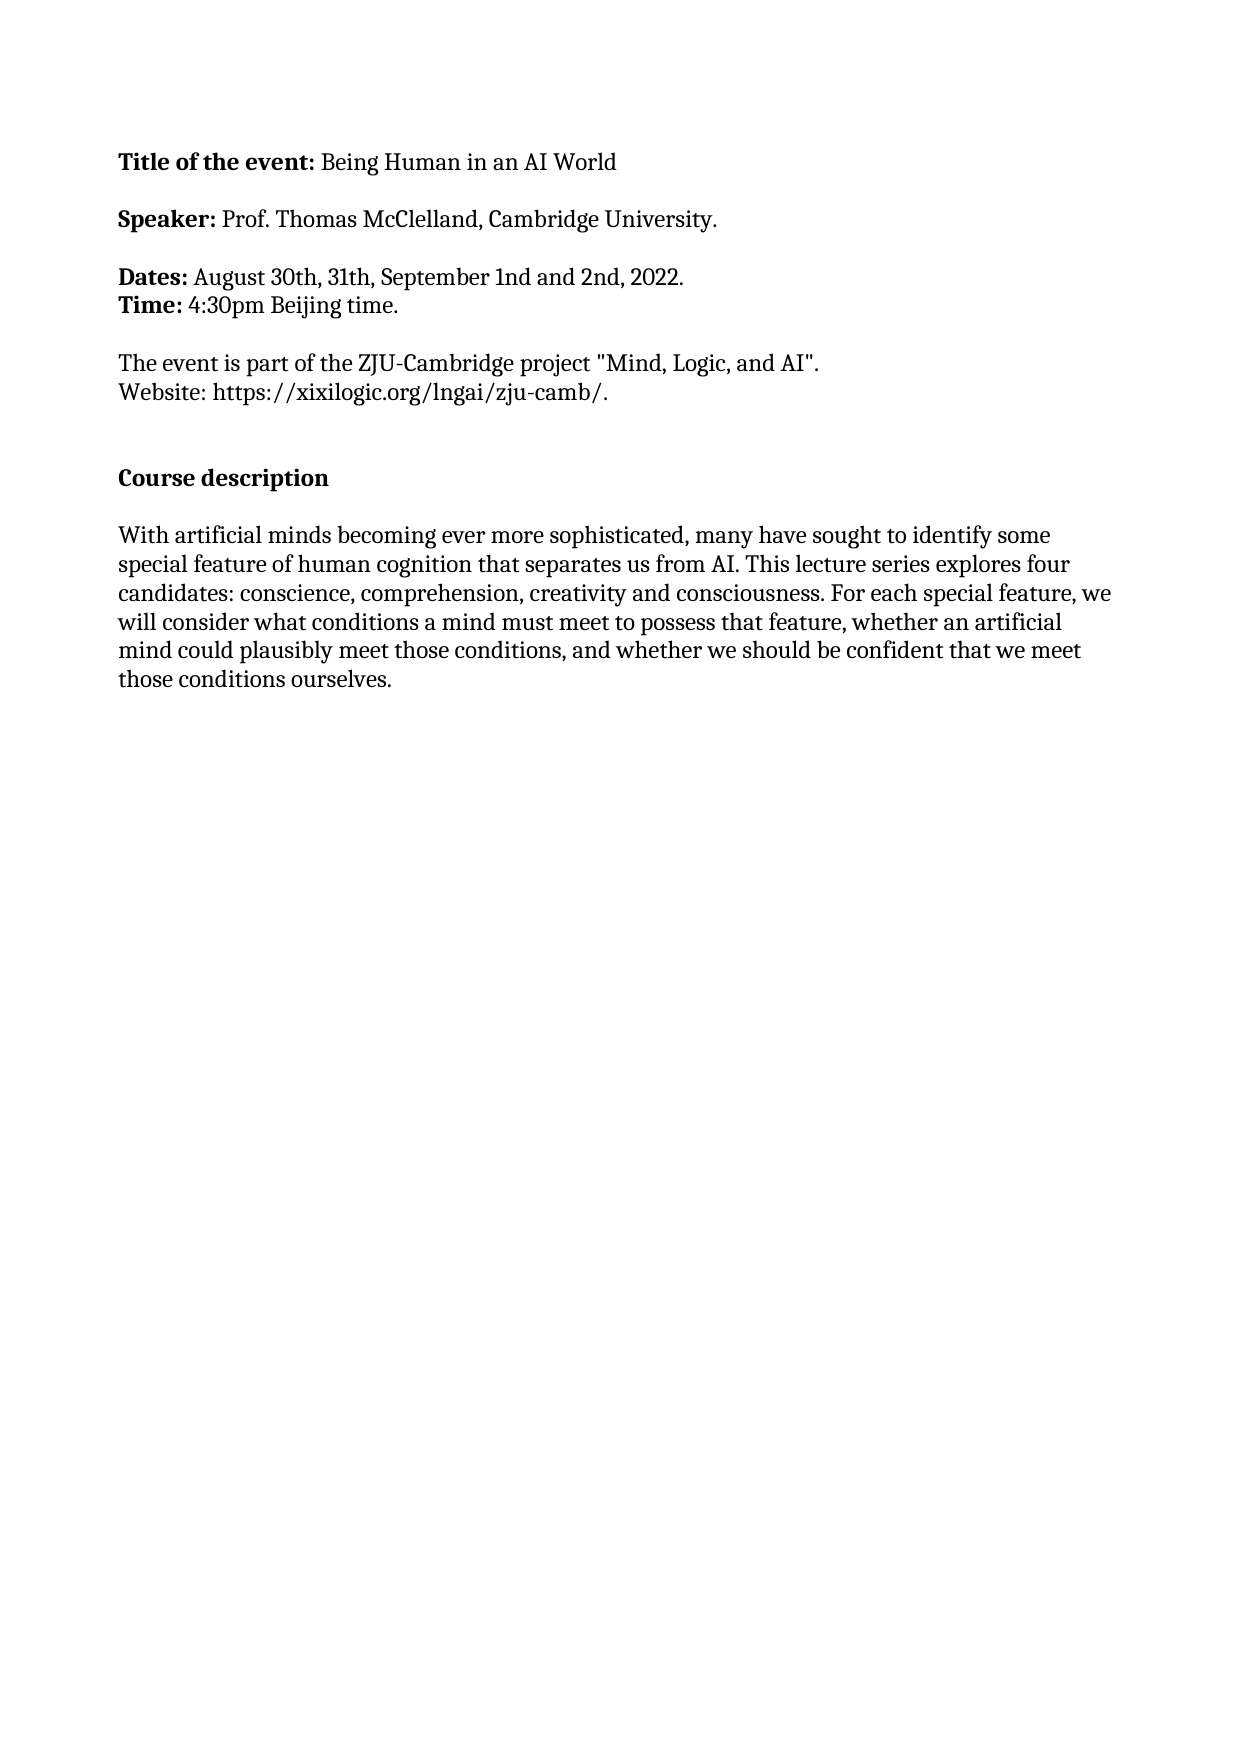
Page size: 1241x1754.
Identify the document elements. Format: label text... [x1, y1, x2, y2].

text Course description [118, 464, 1122, 493]
text The event is part of the ZJU-Cambridge project "Mind, Logic, and AI". [118, 349, 1122, 378]
text Dates: August 30th, 31th, September 1nd and 2nd, 2022. Time: 4:30pm Beijing time. [118, 263, 1122, 320]
text Title of the event: Being Human in an AI World [118, 148, 1122, 176]
text With artificial minds becoming ever more sophisticated, many have sought to identify some special feature of human cognition that separates us from AI. This lecture series explores four candidates: conscience, comprehension, creativity and consciousness. For each special feature, we will consider what conditions a mind must meet to possess that feature, whether an artificial mind could plausibly meet those conditions, and whether we should be confident that we meet those conditions ourselves. [118, 493, 1122, 694]
text Website: https://xixilogic.org/lngai/zju-camb/. [118, 378, 1122, 406]
text Speaker: Prof. Thomas McClelland, Cambridge University. [118, 205, 1122, 234]
